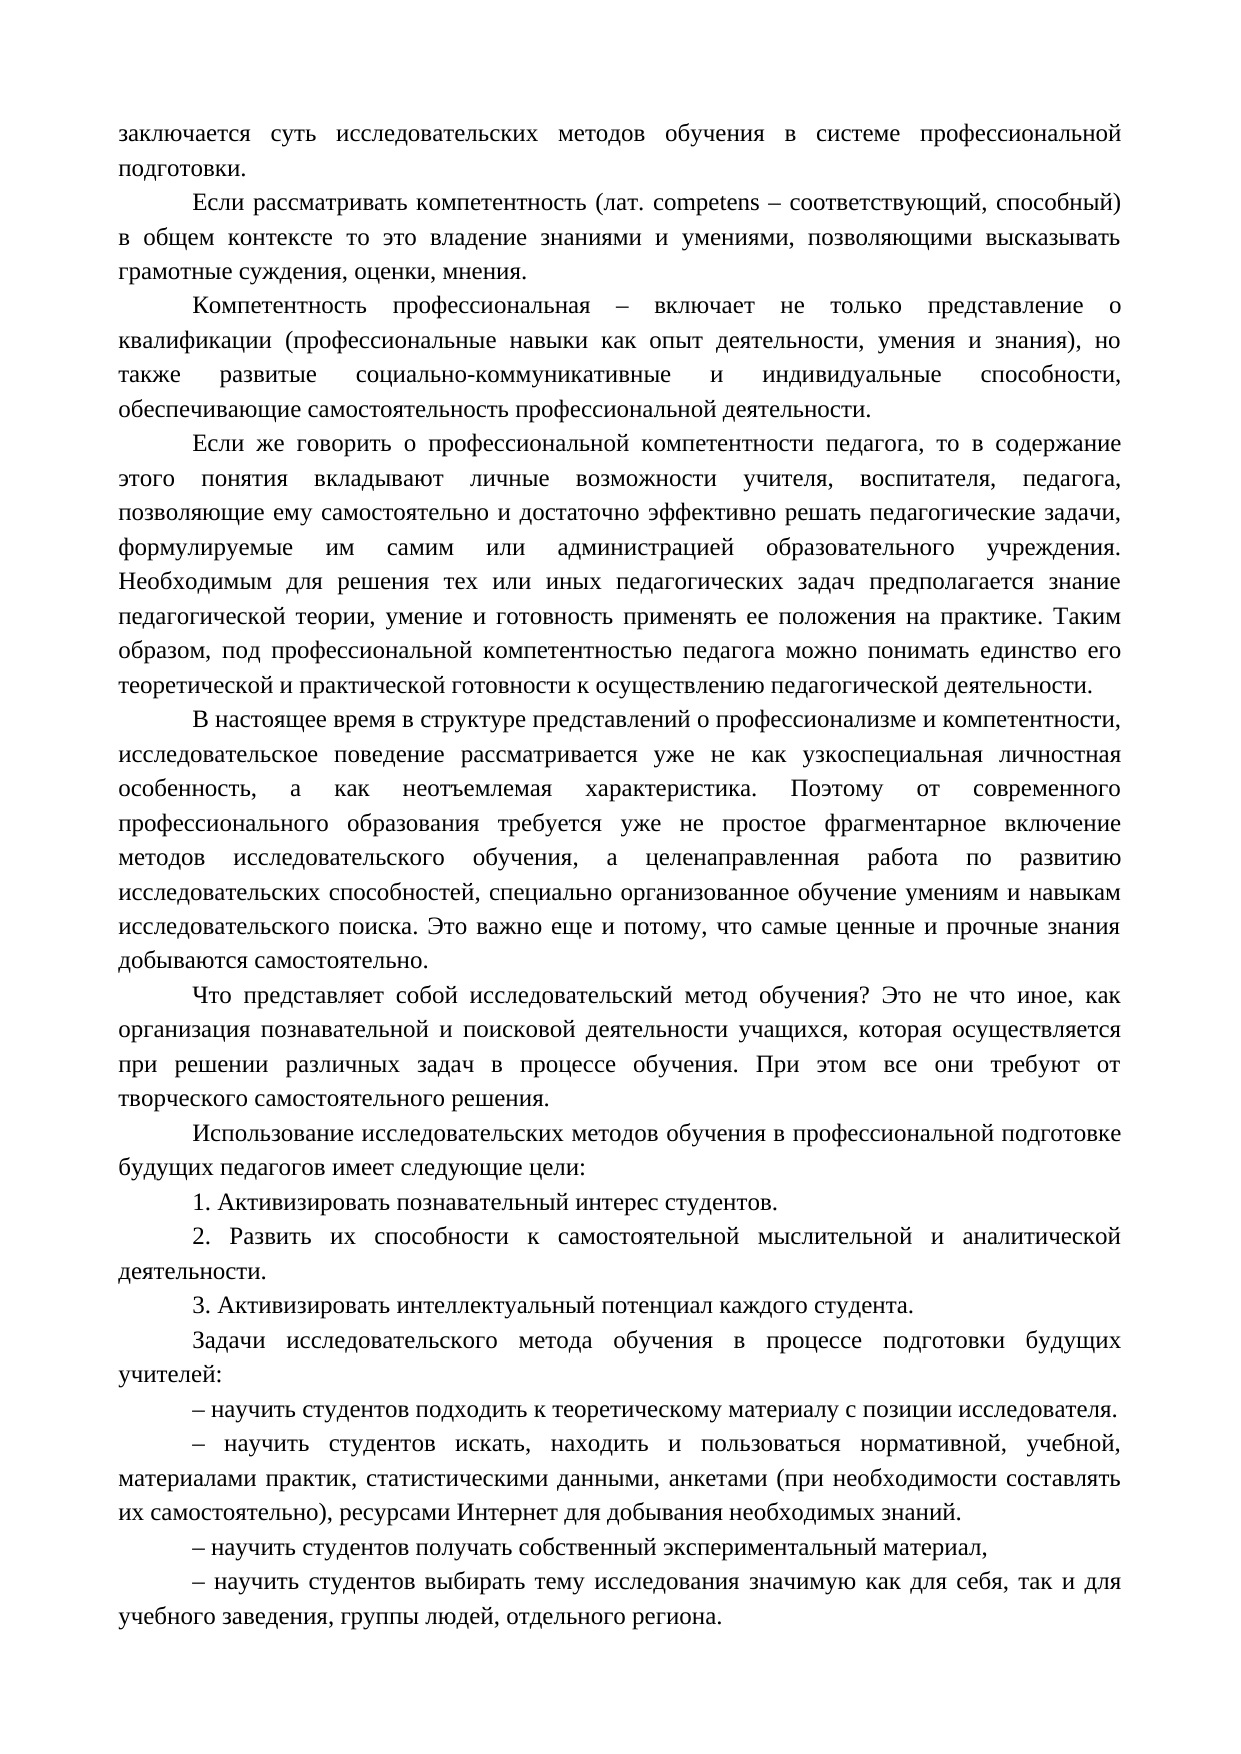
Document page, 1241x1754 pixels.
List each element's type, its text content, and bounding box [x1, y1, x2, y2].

text – научить студентов искать, находить и пользоваться нормативной, учебной, материалами практик, статистическими данными, анкетами (при необходимости составлять их самостоятельно), ресурсами Интернет для добывания необходимых знаний. [118, 1428, 1122, 1526]
text 2. Развить их способности к самостоятельной мыслительной и аналитической деятельности. [118, 1221, 1122, 1285]
text Если рассматривать компетентность (лат. competens – соответствующий, способный) в общем контексте то это владение знаниями и умениями, позволяющими высказывать грамотные суждения, оценки, мнения. [118, 187, 1122, 285]
text 3. Активизировать интеллектуальный потенциал каждого студента. [118, 1290, 1122, 1319]
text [118, 118, 1122, 181]
text – научить студентов получать собственный экспериментальный материал, [118, 1532, 1122, 1561]
text – научить студентов выбирать тему исследования значимую как для себя, так и для учебного заведения, группы людей, отдельного региона. [118, 1566, 1122, 1629]
text – научить студентов подходить к теоретическому материалу с позиции исследователя. [118, 1394, 1122, 1423]
text Компетентность профессиональная – включает не только представление о квалификации (профессиональные навыки как опыт деятельности, умения и знания), но также развитые социально-коммуникативные и индивидуальные способности, обеспечивающие самостоятельность профессиональной деятельности. [118, 291, 1122, 423]
text 1. Активизировать познавательный интерес студентов. [118, 1187, 1122, 1216]
text Использование исследовательских методов обучения в профессиональной подготовке будущих педагогов имеет следующие цели: [118, 1118, 1122, 1181]
text Задачи исследовательского метода обучения в процессе подготовки будущих учителей: [118, 1325, 1122, 1388]
text Что представляет собой исследовательский метод обучения? Это не что иное, как организация познавательной и поисковой деятельности учащихся, которая осуществляется при решении различных задач в процессе обучения. При этом все они требуют от творческого самостоятельного решения. [118, 980, 1122, 1112]
text Если же говорить о профессиональной компетентности педагога, то в содержание этого понятия вкладывают личные возможности учителя, воспитателя, педагога, позволяющие ему самостоятельно и достаточно эффективно решать педагогические задачи, формулируемые им самим или администрацией образовательного учреждения. Необходимым для решения тех или иных педагогических задач предполагается знание педагогической теории, умение и готовность применять ее положения на практике. Таким образом, под профессиональной компетентностью педагога можно понимать единство его теоретической и практической готовности к осуществлению педагогической деятельности. [118, 428, 1122, 698]
text В настоящее время в структуре представлений о профессионализме и компетентности, исследовательское поведение рассматривается уже не как узкоспециальная личностная особенность, а как неотъемлемая характеристика. Поэтому от современного профессионального образования требуется уже не простое фрагментарное включение методов исследовательского обучения, а целенаправленная работа по развитию исследовательских способностей, специально организованное обучение умениям и навыкам исследовательского поиска. Это важно еще и потому, что самые ценные и прочные знания добываются самостоятельно. [118, 704, 1122, 974]
